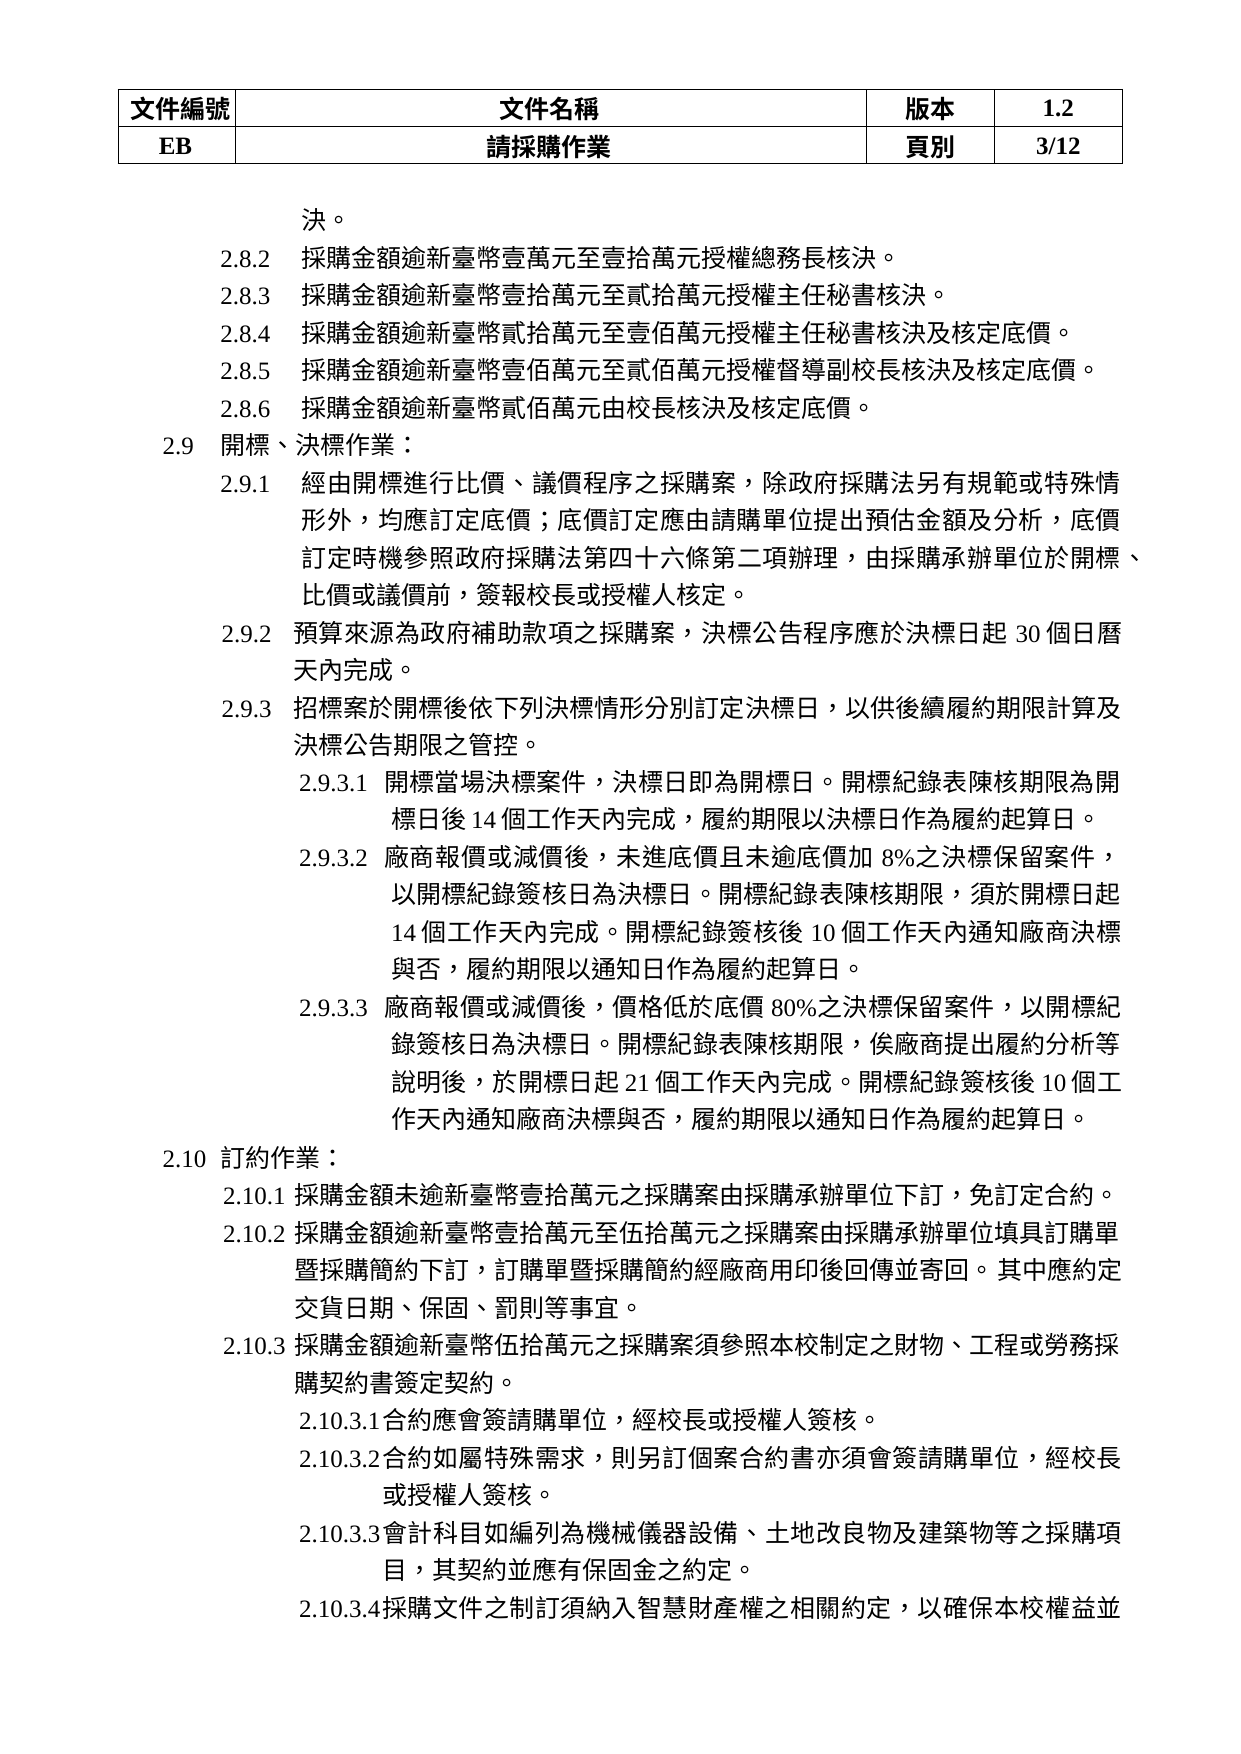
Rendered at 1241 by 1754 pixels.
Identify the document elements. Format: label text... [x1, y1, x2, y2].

list 採購金額逾新臺幣貳拾萬元至壹佰萬元授權主任秘書核決及核定底價。 [220, 313, 1122, 350]
list 採購金額逾新臺幣壹拾萬元至貳拾萬元授權主任秘書核決。 [220, 275, 1122, 313]
list 會計科目如編列為機械儀器設備、土地改良物及建築物等之採購項目，其契約並應有保固金之約定。 [299, 1513, 1122, 1588]
list 採購金額逾新臺幣壹佰萬元至貳佰萬元授權督導副校長核決及核定底價。 [220, 350, 1122, 388]
list 招標案於開標後依下列決標情形分別訂定決標日，以供後續履約期限計算及決標公告期限之管控。 [221, 688, 1122, 763]
list 預算來源為政府補助款項之採購案，決標公告程序應於決標日起30個日曆天內完成。 [221, 613, 1122, 688]
list 合約應會簽請購單位，經校長或授權人簽核。 [299, 1400, 1122, 1438]
list 廠商報價或減價後，價格低於底價80%之決標保留案件，以開標紀錄簽核日為決標日。開標紀錄表陳核期限，俟廠商提出履約分析等說明後，於開標日起21個工作天內完成。開標紀錄簽核後10個工作天內通知廠商決標與否，履約期限以通知日作為履約起算日。 [299, 988, 1122, 1138]
list 採購金額未逾新臺幣壹拾萬元之採購案由採購承辦單位下訂，免訂定合約。 [223, 1175, 1122, 1213]
list 訂約作業： [162, 1138, 1122, 1175]
list 經由開標進行比價、議價程序之採購案，除政府採購法另有規範或特殊情形外，均應訂定底價；底價訂定應由請購單位提出預估金額及分析，底價訂定時機參照政府採購法第四十六條第二項辦理，由採購承辦單位於開標、比價或議價前，簽報校長或授權人核定。 [220, 463, 1122, 613]
list 採購金額逾新臺幣伍拾萬元之採購案須參照本校制定之財物、工程或勞務採購契約書簽定契約。 [223, 1325, 1122, 1400]
list 合約如屬特殊需求，則另訂個案合約書亦須會簽請購單位，經校長或授權人簽核。 [299, 1438, 1122, 1513]
list 採購金額逾新臺幣壹萬元至壹拾萬元授權總務長核決。 [220, 238, 1122, 275]
list 採購金額逾新臺幣壹拾萬元至伍拾萬元之採購案由採購承辦單位填具訂購單暨採購簡約下訂，訂購單暨採購簡約經廠商用印後回傳並寄回。其中應約定交貨日期、保固、罰則等事宜。 [223, 1213, 1122, 1325]
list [299, 1588, 1122, 1625]
list 採購金額逾新臺幣貳佰萬元由校長核決及核定底價。 [220, 388, 1122, 425]
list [220, 200, 1122, 238]
list 廠商報價或減價後，未進底價且未逾底價加8%之決標保留案件，以開標紀錄簽核日為決標日。開標紀錄表陳核期限，須於開標日起14個工作天內完成。開標紀錄簽核後10個工作天內通知廠商決標與否，履約期限以通知日作為履約起算日。 [299, 838, 1122, 988]
list 開標當場決標案件，決標日即為開標日。開標紀錄表陳核期限為開標日後14個工作天內完成，履約期限以決標日作為履約起算日。 [299, 763, 1122, 838]
list 開標、決標作業： [162, 425, 1122, 463]
